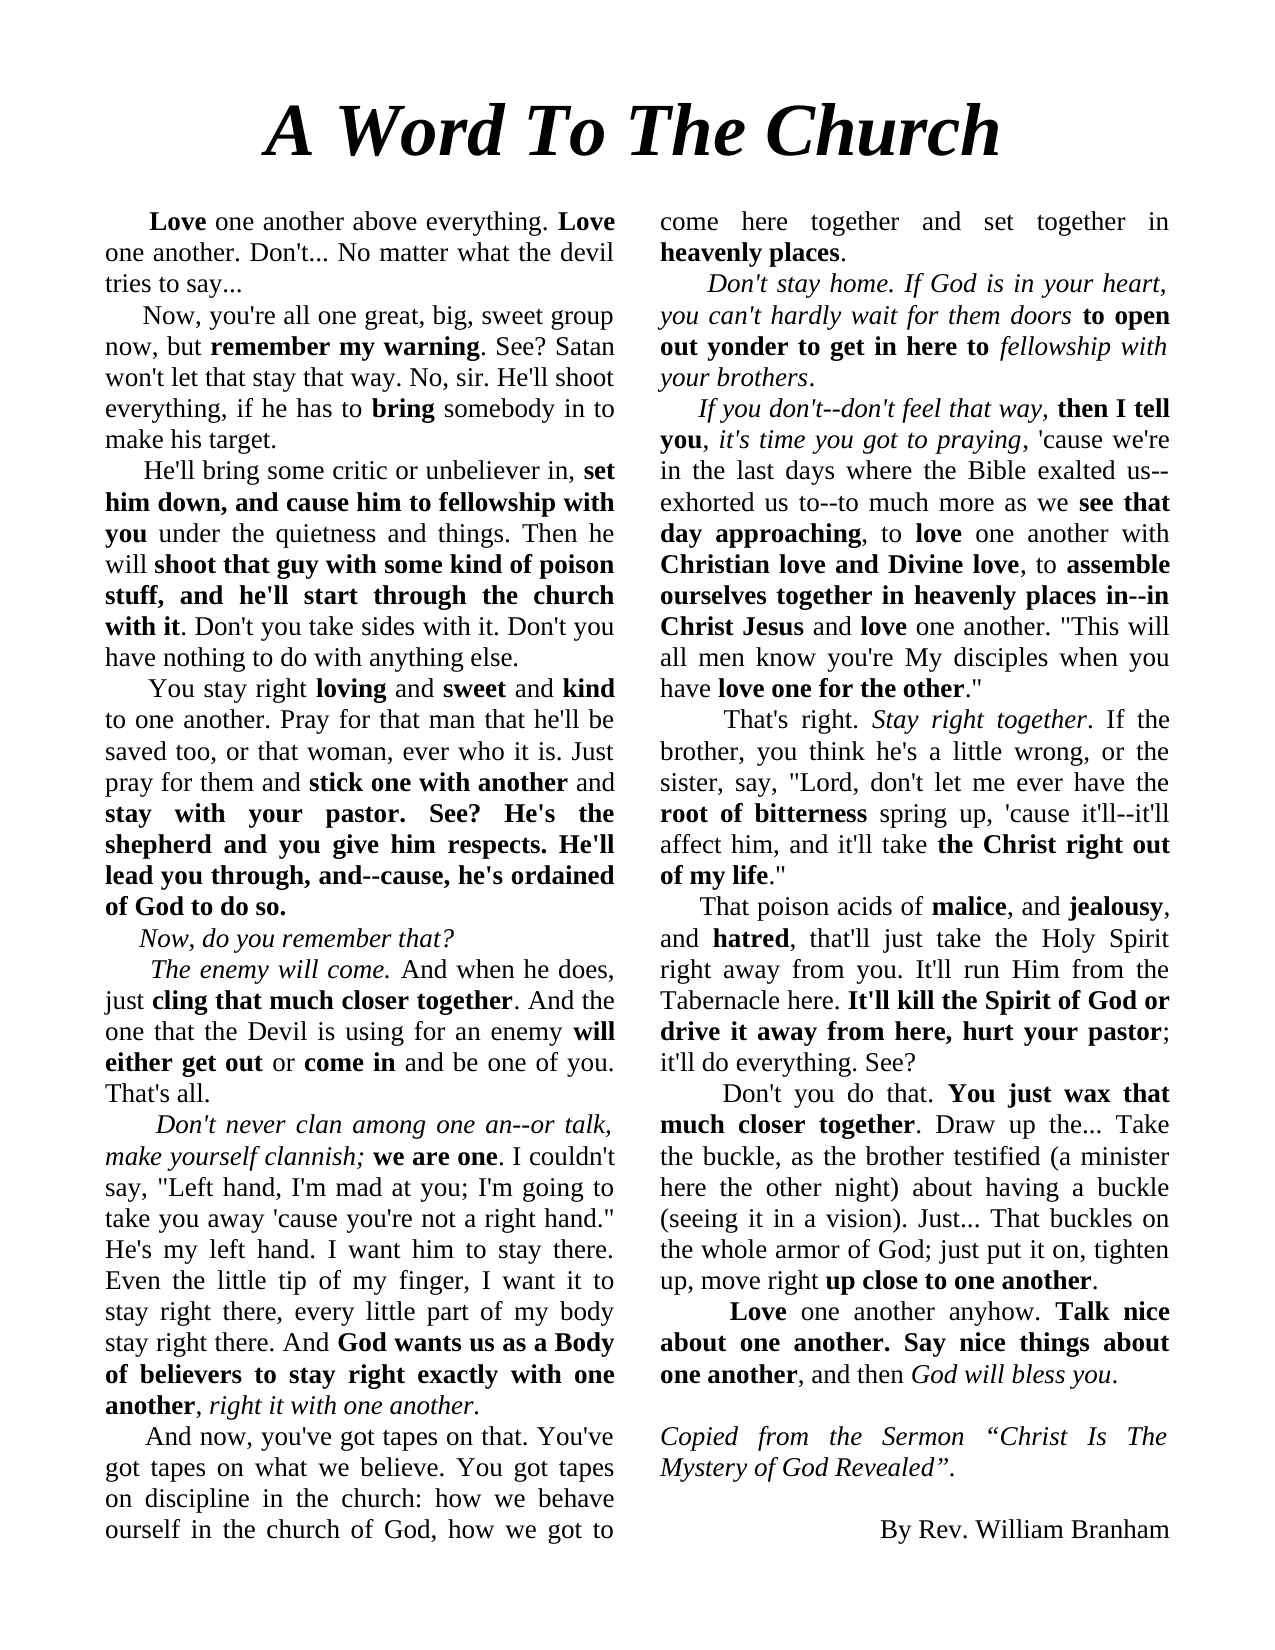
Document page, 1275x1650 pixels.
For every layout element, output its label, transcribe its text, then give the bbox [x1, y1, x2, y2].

text That poison acids of malice, and jealousy, and hatred, that'll just take the Holy Spirit right away from you. It'll run Him from the Tabernacle here. It'll kill the Spirit of God or drive it away from here, hurt your pastor; it'll do everything. See? [660, 891, 1170, 1077]
text Now, you're all one great, big, sweet group now, but remember my warning. See? Satan won't let that stay that way. No, sir. He'll shoot everything, if he has to bring somebody in to make his target. [105, 299, 615, 454]
text And now, you've got tapes on that. You've got tapes on what we believe. You got tapes on discipline in the church: how we behave ourself in the church of God, how we got to come here together and set together in heavenly places. [660, 205, 1170, 268]
text If you don't--don't feel that way, then I tell you, it's time you got to praying, 'cause we're in the last days where the Bible exalted us--exhorted us to--to much more as we see that day approaching, to love one another with Christian love and Divine love, to assemble ourselves together in heavenly places in--in Christ Jesus and love one another. "This will all men know you're My disciples when you have love one for the other." [660, 392, 1170, 704]
text Love one another anyhow. Talk nice about one another. Say nice things about one another, and then God will bless you. [660, 1295, 1170, 1389]
text Don't you do that. You just wax that much closer together. Draw up the... Take the buckle, as the brother testified (a minister here the other night) about having a buckle (seeing it in a vision). Just... That buckles on the whole armor of God; just put it on, tighten up, move right up close to one another. [660, 1077, 1170, 1295]
text Now, do you remember that? [105, 922, 615, 953]
text That's right. Stay right together. If the brother, you think he's a little wrong, or the sister, say, "Lord, don't let me ever have the root of bitterness spring up, 'cause it'll--it'll affect him, and it'll take the Christ right out of my life." [660, 704, 1170, 891]
text Copied from the Sermon “Christ Is The Mystery of God Revealed”. [660, 1420, 1170, 1482]
text Don't never clan among one an--or talk, make yourself clannish; we are one. I couldn't say, "Left hand, I'm mad at you; I'm going to take you away 'cause you're not a right hand." He's my left hand. I want him to stay there. Even the little tip of my finger, I want it to stay right there, every little part of my body stay right there. And God wants us as a Body of believers to stay right exactly with one another, right it with one another. [105, 1108, 615, 1420]
text Love one another above everything. Love one another. Don't... No matter what the devil tries to say... [105, 205, 615, 299]
text Don't stay home. If God is in your heart, you can't hardly wait for them doors to open out yonder to get in here to fellowship with your brothers. [660, 268, 1170, 392]
text You stay right loving and sweet and kind to one another. Pray for that man that he'll be saved too, or that woman, ever who it is. Just pray for them and stick one with another and stay with your pastor. See? He's the shepherd and you give him respects. He'll lead you through, and--cause, he's ordained of God to do so. [105, 672, 615, 922]
text By Rev. William Branham [660, 1513, 1170, 1544]
text He'll bring some critic or unbeliever in, set him down, and cause him to fellowship with you under the quietness and things. Then he will shoot that guy with some kind of poison stuff, and he'll start through the church with it. Don't you take sides with it. Don't you have nothing to do with anything else. [105, 454, 615, 672]
title A Word To The Church [105, 86, 1170, 172]
text And now, you've got tapes on that. You've got tapes on what we believe. You got tapes on discipline in the church: how we behave ourself in the church of God, how we got to come here together and set together in heavenly places. [105, 1420, 615, 1544]
text The enemy will come. And when he does, just cling that much closer together. And the one that the Devil is using for an enemy will either get out or come in and be one of you. That's all. [105, 953, 615, 1108]
